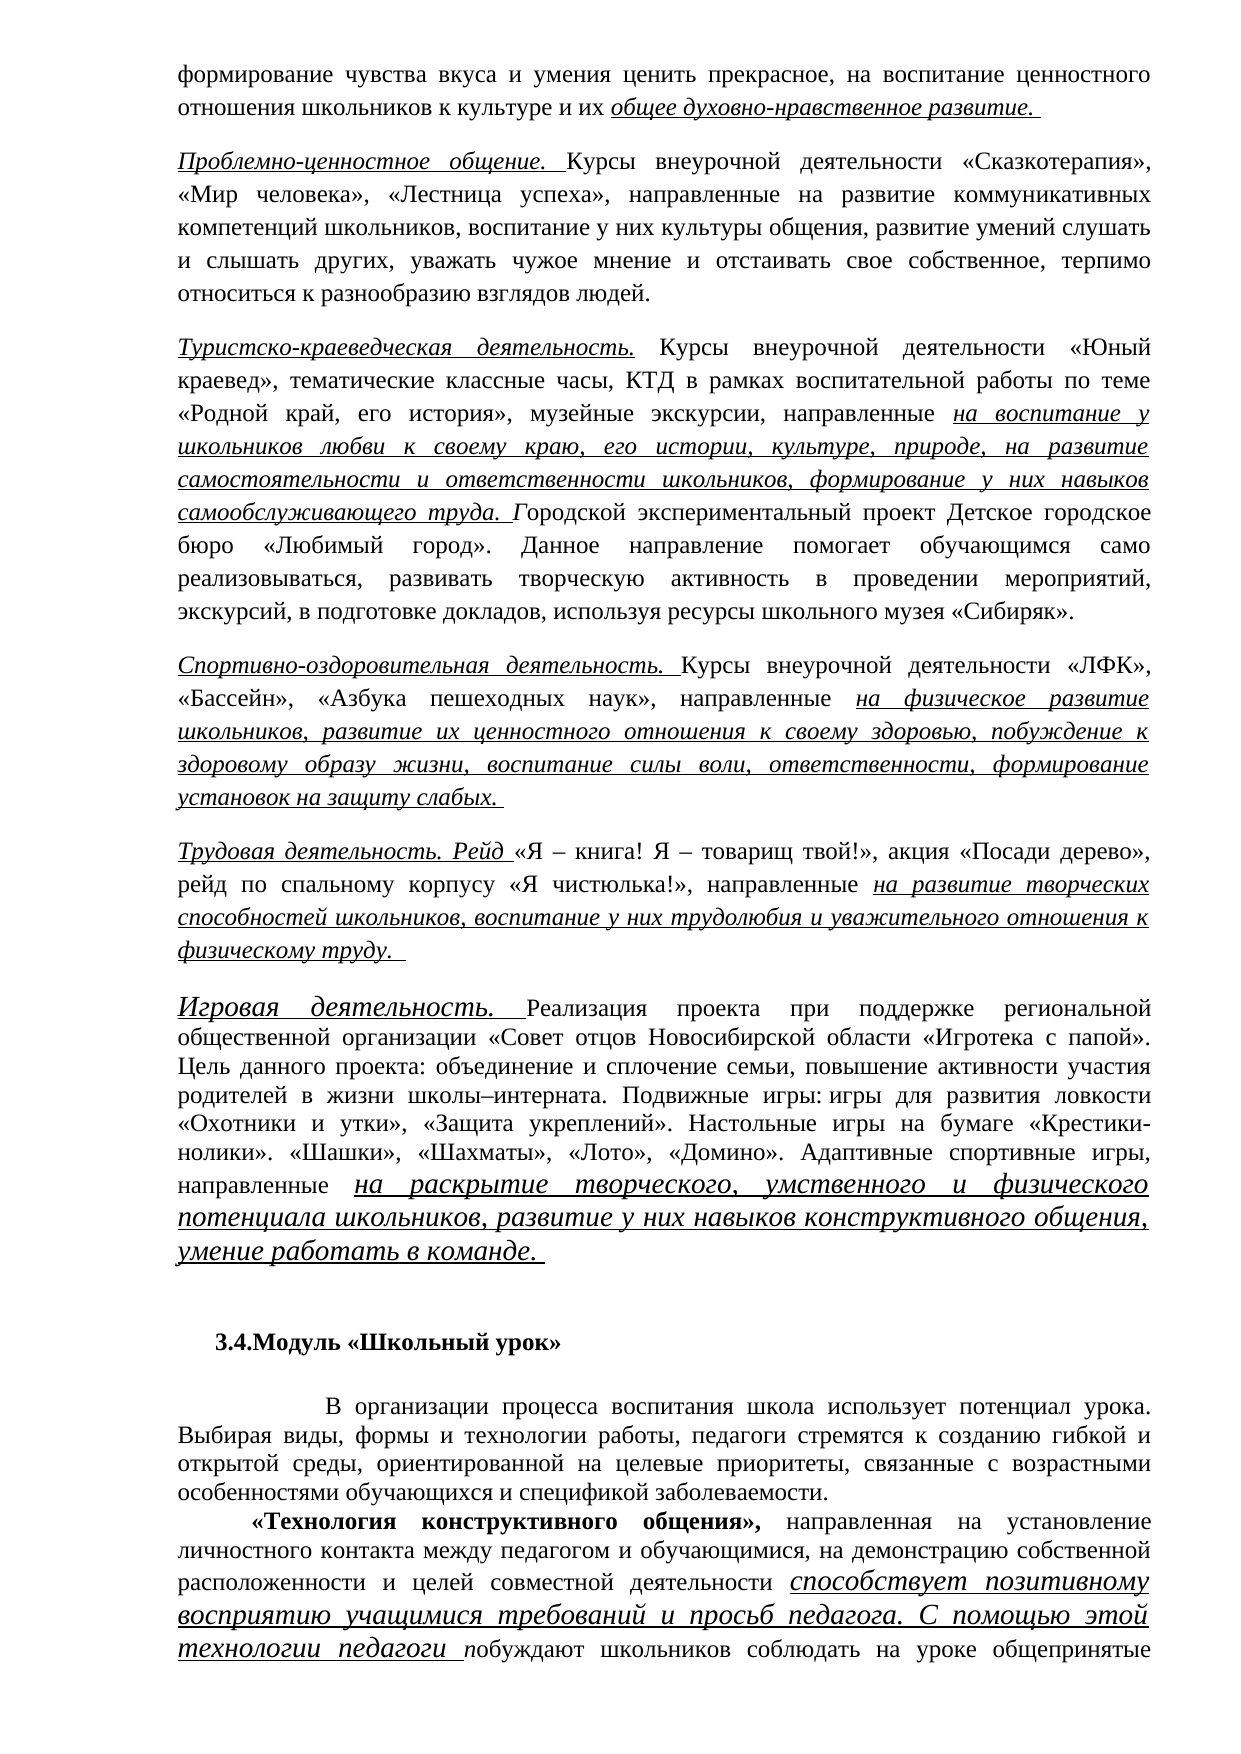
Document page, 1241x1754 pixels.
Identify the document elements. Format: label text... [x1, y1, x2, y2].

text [177, 59, 1152, 121]
text Трудовая деятельность. Рейд «Я – книга! Я – товарищ твой!», акция «Посади дерево», рейд по спальному корпусу «Я чистюлька!», направленные на развитие творческих способностей школьников, воспитание у них трудолюбия и уважительного отношения к физическому труду. [177, 836, 1152, 964]
text Туристско-краеведческая деятельность. Курсы внеурочной деятельности «Юный краевед», тематические классные часы, КТД в рамках воспитательной работы по теме «Родной край, его история», музейные экскурсии, направленные на воспитание у школьников любви к своему краю, его истории, культуре, природе, на развитие самостоятельности и ответственности школьников, формирование у них навыков самообслуживающего труда. Городской экспериментальный проект Детское городское бюро «Любимый город». Данное направление помогает обучающимся само реализовываться, развивать творческую активность в проведении мероприятий, экскурсий, в подготовке докладов, используя ресурсы школьного музея «Сибиряк». [177, 332, 1152, 625]
text Игровая деятельность. Реализация проекта при поддержке региональной общественной организации «Совет отцов Новосибирской области «Игротека с папой». Цель данного проекта: объединение и сплочение семьи, повышение активности участия родителей в жизни школы–интерната. Подвижные игры: игры для развития ловкости «Охотники и утки», «Защита укреплений». Настольные игры на бумаге «Крестики-нолики». «Шашки», «Шахматы», «Лото», «Домино». Адаптивные спортивные игры, направленные на раскрытие творческого, умственного и физического потенциала школьников, развитие у них навыков конструктивного общения, умение работать в команде. [177, 989, 1152, 1267]
text 3.4.Модуль «Школьный урок» [215, 1327, 1152, 1356]
text В организации процесса воспитания школа использует потенциал урока. Выбирая виды, формы и технологии работы, педагоги стремятся к созданию гибкой и открытой среды, ориентированной на целевые приоритеты, связанные с возрастными особенностями обучающихся и спецификой заболеваемости. [177, 1391, 1152, 1506]
text Проблемно-ценностное общение. Курсы внеурочной деятельности «Сказкотерапия», «Мир человека», «Лестница успеха», направленные на развитие коммуникативных компетенций школьников, воспитание у них культуры общения, развитие умений слушать и слышать других, уважать чужое мнение и отстаивать свое собственное, терпимо относиться к разнообразию взглядов людей. [177, 146, 1152, 307]
text Спортивно-оздоровительная деятельность. Курсы внеурочной деятельности «ЛФК», «Бассейн», «Азбука пешеходных наук», направленные на физическое развитие школьников, развитие их ценностного отношения к своему здоровью, побуждение к здоровому образу жизни, воспитание силы воли, ответственности, формирование установок на защиту слабых. [177, 650, 1152, 811]
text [177, 1506, 1152, 1664]
